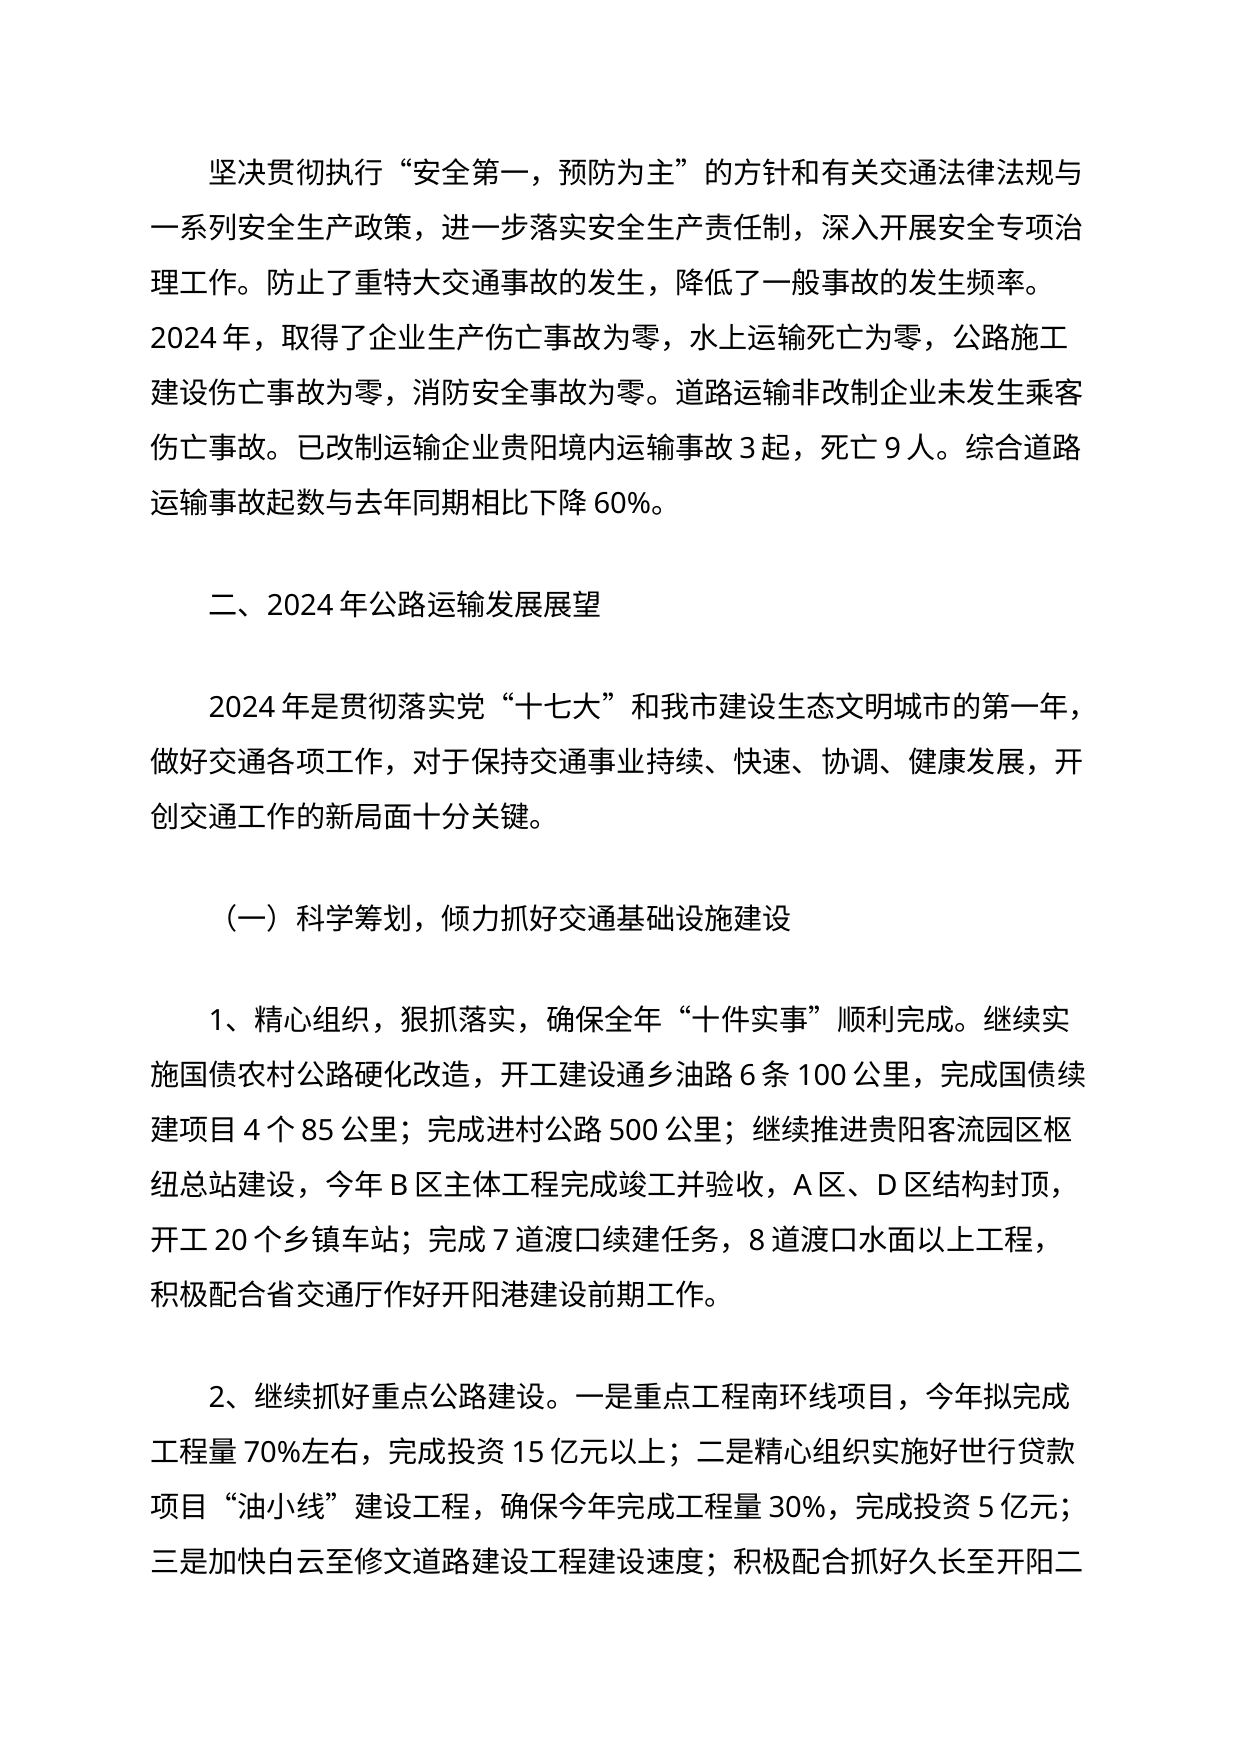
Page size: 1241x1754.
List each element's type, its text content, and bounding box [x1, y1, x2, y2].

text 二、2024年公路运输发展展望 [150, 582, 1090, 624]
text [150, 1374, 1090, 1581]
text （一）科学筹划，倾力抓好交通基础设施建设 [150, 895, 1090, 937]
text 坚决贯彻执行“安全第一，预防为主”的方针和有关交通法律法规与一系列安全生产政策，进一步落实安全生产责任制，深入开展安全专项治理工作。防止了重特大交通事故的发生，降低了一般事故的发生频率。2024年，取得了企业生产伤亡事故为零，水上运输死亡为零，公路施工建设伤亡事故为零，消防安全事故为零。道路运输非改制企业未发生乘客伤亡事故。已改制运输企业贵阳境内运输事故3起，死亡9人。综合道路运输事故起数与去年同期相比下降60%。 [150, 150, 1090, 522]
text 1、精心组织，狠抓落实，确保全年“十件实事”顺利完成。继续实施国债农村公路硬化改造，开工建设通乡油路6条100公里，完成国债续建项目4个85公里；完成进村公路500公里；继续推进贵阳客流园区枢纽总站建设，今年B区主体工程完成竣工并验收，A区、D区结构封顶，开工20个乡镇车站；完成7道渡口续建任务，8道渡口水面以上工程，积极配合省交通厅作好开阳港建设前期工作。 [150, 997, 1090, 1314]
text 2024年是贯彻落实党“十七大”和我市建设生态文明城市的第一年，做好交通各项工作，对于保持交通事业持续、快速、协调、健康发展，开创交通工作的新局面十分关键。 [150, 683, 1090, 836]
